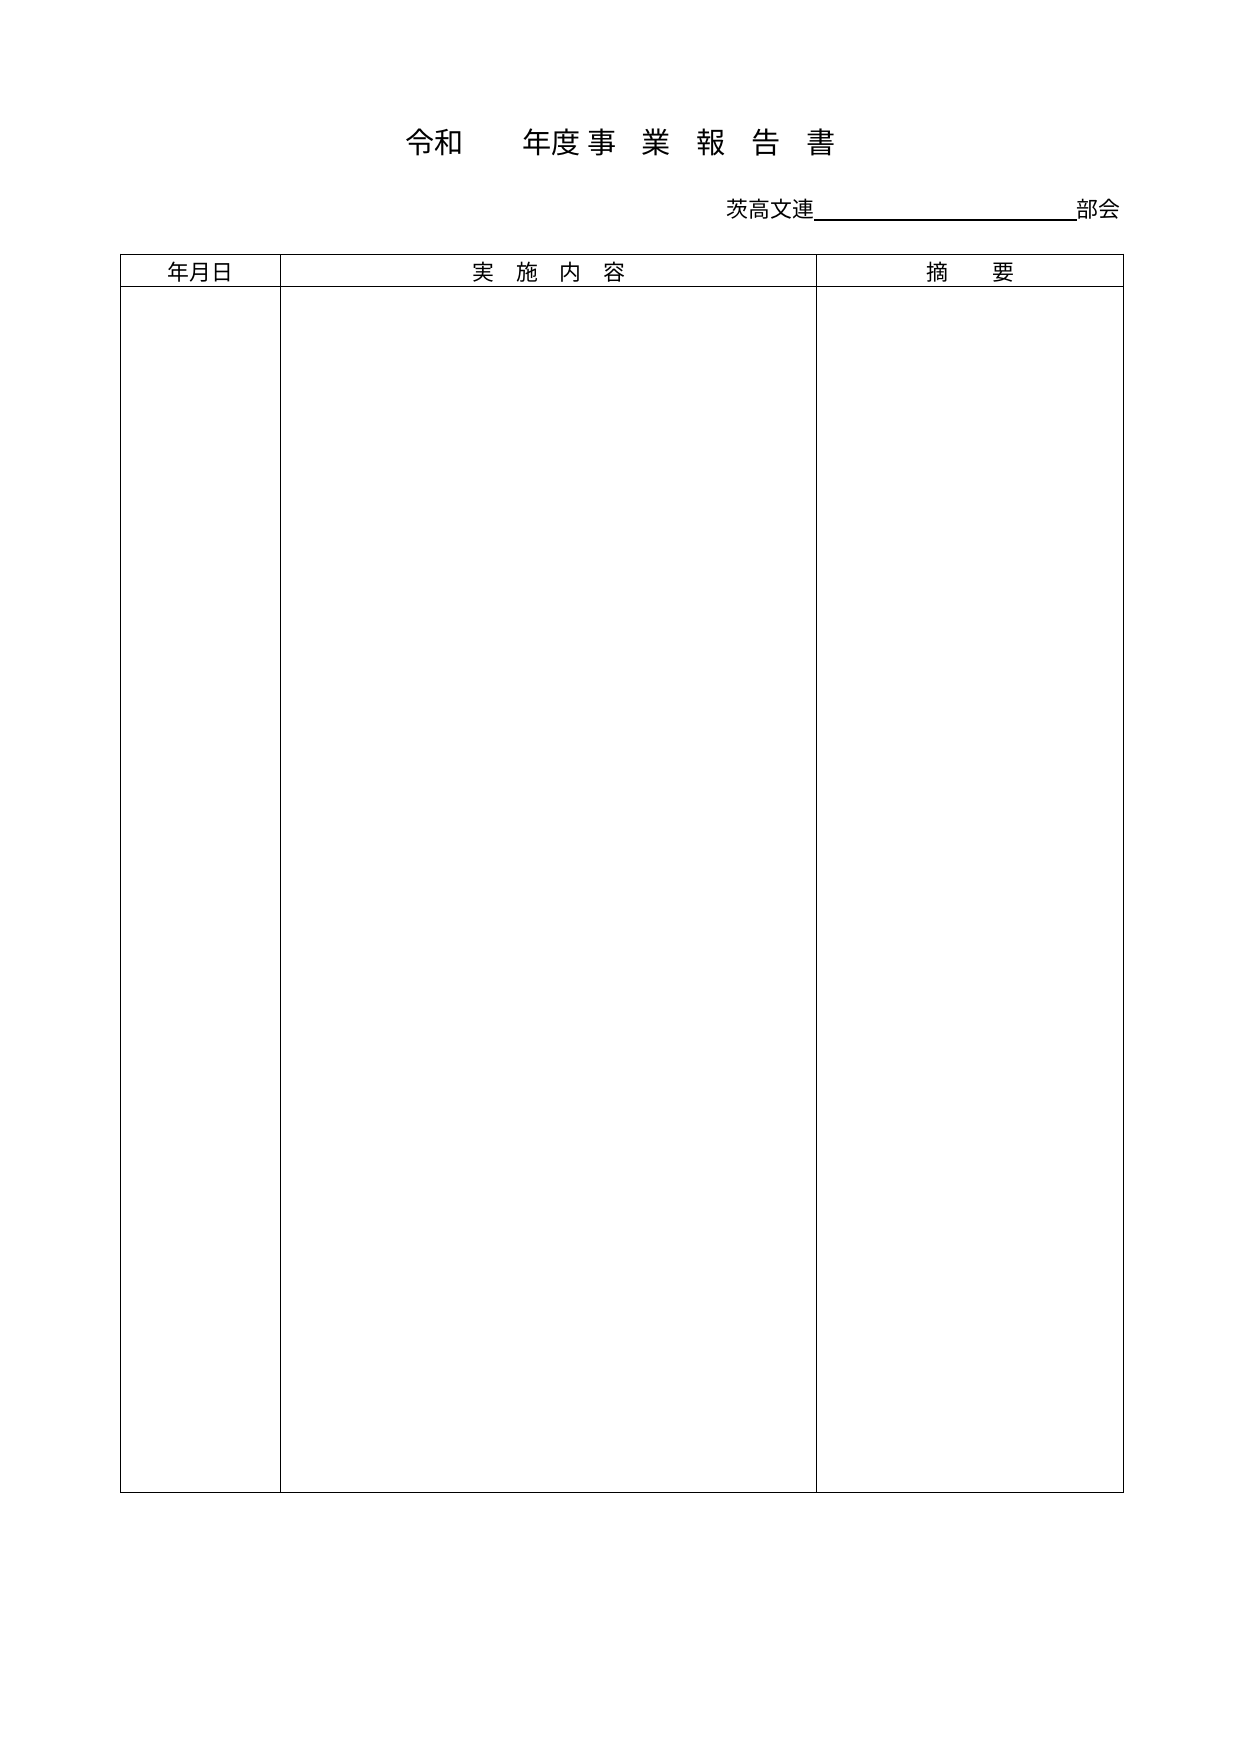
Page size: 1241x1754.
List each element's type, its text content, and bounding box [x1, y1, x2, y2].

table_cell [281, 287, 816, 1492]
table_cell [817, 287, 1123, 1492]
table_header 摘 要 [817, 255, 1123, 286]
table_header 実 施 内 容 [281, 255, 816, 286]
text 令和 年度 事業報告書 [120, 120, 1120, 162]
text 茨高文連 部会 [120, 192, 1120, 224]
table_header 年月日 [121, 255, 280, 286]
table_cell [121, 287, 280, 1492]
